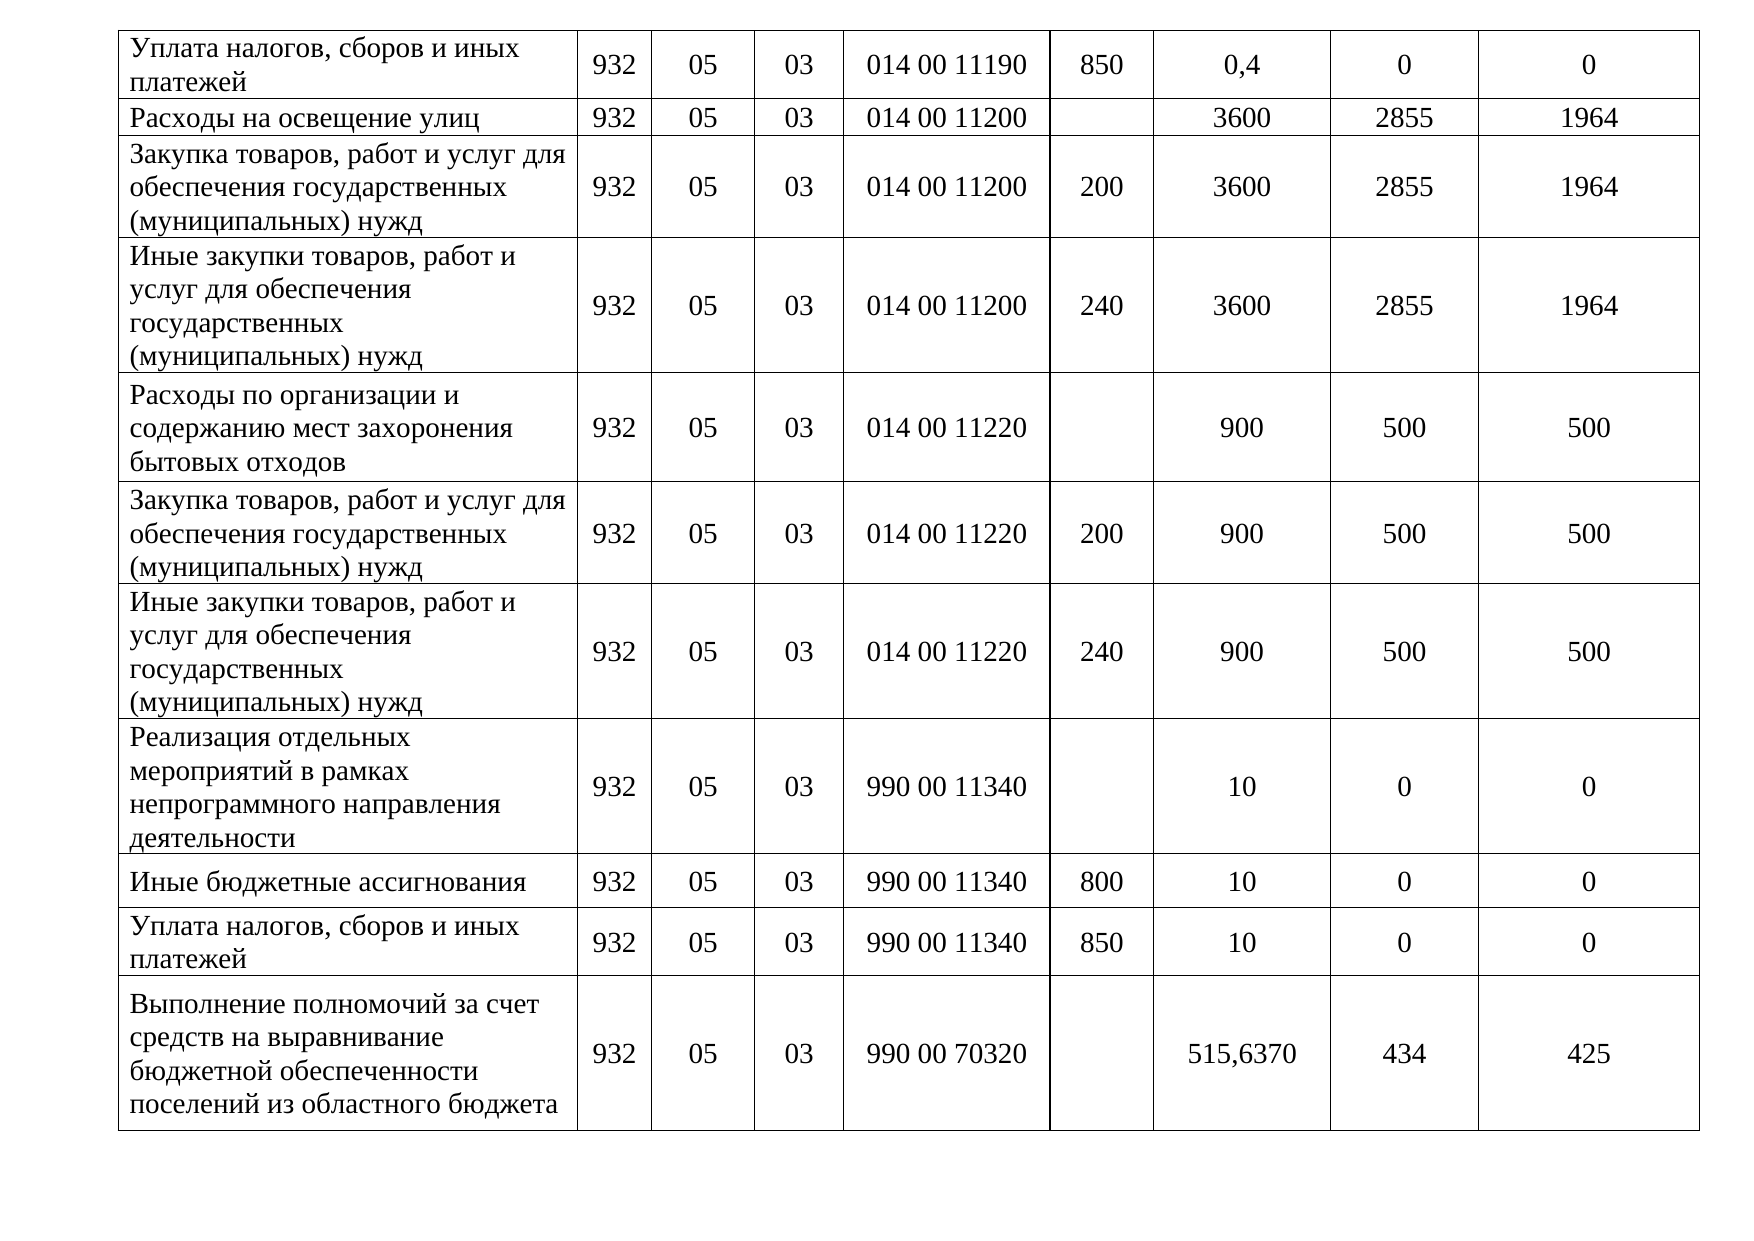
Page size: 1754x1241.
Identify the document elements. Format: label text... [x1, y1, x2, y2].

table_cell 850 [1051, 908, 1153, 975]
table_cell 03 [755, 99, 843, 135]
table_cell 03 [755, 136, 843, 237]
table_cell 05 [652, 482, 754, 583]
table_cell 932 [578, 373, 651, 481]
table_cell 932 [578, 482, 651, 583]
table_cell Закупка товаров, работ и услуг для обеспечения государственных (муниципальных) нужд [119, 136, 577, 237]
table_cell 05 [652, 99, 754, 135]
table_cell 990 00 11340 [844, 908, 1049, 975]
table_cell 05 [652, 584, 754, 718]
table_cell 05 [652, 373, 754, 481]
table_cell 3600 [1154, 99, 1330, 135]
table_cell 932 [578, 854, 651, 907]
table_cell Закупка товаров, работ и услуг для обеспечения государственных (муниципальных) нужд [119, 482, 577, 583]
table_cell 03 [755, 719, 843, 853]
table_cell 03 [755, 854, 843, 907]
table_cell 014 00 11200 [844, 238, 1049, 372]
table_cell 800 [1051, 854, 1153, 907]
table_cell 515,6370 [1154, 976, 1330, 1130]
table_cell Расходы по организации и содержанию мест захоронения бытовых отходов [119, 373, 577, 481]
table_cell 2855 [1331, 136, 1478, 237]
table_cell 500 [1479, 584, 1699, 718]
table_cell 05 [652, 31, 754, 98]
table_cell [1051, 373, 1153, 481]
table_cell 500 [1331, 584, 1478, 718]
table_cell 05 [652, 976, 754, 1130]
table_cell 0 [1479, 908, 1699, 975]
table_cell 014 00 11220 [844, 373, 1049, 481]
table_cell 05 [652, 854, 754, 907]
table_cell 500 [1479, 373, 1699, 481]
table_cell 03 [755, 238, 843, 372]
table_cell 932 [578, 719, 651, 853]
table_cell 2855 [1331, 238, 1478, 372]
table_cell 03 [755, 31, 843, 98]
table_cell Иные закупки товаров, работ и услуг для обеспечения государственных (муниципальных) нужд [119, 584, 577, 718]
table_cell 05 [652, 136, 754, 237]
table_cell 990 00 11340 [844, 854, 1049, 907]
table_cell Расходы на освещение улиц [119, 99, 577, 135]
table_cell [1051, 719, 1153, 853]
table_cell Уплата налогов, сборов и иных платежей [119, 31, 577, 98]
table_cell [1051, 99, 1153, 135]
table_cell 03 [755, 373, 843, 481]
table_cell Выполнение полномочий за счет средств на выравнивание бюджетной обеспеченности поселений из областного бюджета [119, 976, 577, 1130]
table_cell 900 [1154, 373, 1330, 481]
table_cell 932 [578, 99, 651, 135]
table_cell Уплата налогов, сборов и иных платежей [119, 908, 577, 975]
table_cell 0 [1479, 854, 1699, 907]
table_cell 03 [755, 976, 843, 1130]
table_cell Реализация отдельных мероприятий в рамках непрограммного направления деятельности [119, 719, 577, 853]
table_cell 850 [1051, 31, 1153, 98]
table_cell 10 [1154, 908, 1330, 975]
table_cell 0,4 [1154, 31, 1330, 98]
table_cell 014 00 11220 [844, 584, 1049, 718]
table_cell 240 [1051, 238, 1153, 372]
table_cell 932 [578, 31, 651, 98]
table_cell 014 00 11200 [844, 136, 1049, 237]
table_cell 1964 [1479, 136, 1699, 237]
table_cell 932 [578, 238, 651, 372]
table_cell 990 00 70320 [844, 976, 1049, 1130]
table_cell 2855 [1331, 99, 1478, 135]
table_cell 932 [578, 136, 651, 237]
table_cell 10 [1154, 854, 1330, 907]
table_cell 0 [1479, 31, 1699, 98]
table_cell 0 [1331, 31, 1478, 98]
table_cell 3600 [1154, 136, 1330, 237]
table_cell 03 [755, 908, 843, 975]
table_cell 03 [755, 584, 843, 718]
table_cell 03 [755, 482, 843, 583]
table_cell 500 [1331, 482, 1478, 583]
table_cell 3600 [1154, 238, 1330, 372]
table_cell 200 [1051, 482, 1153, 583]
table_cell 932 [578, 584, 651, 718]
table_cell 05 [652, 719, 754, 853]
table_cell 10 [1154, 719, 1330, 853]
table_cell 0 [1331, 854, 1478, 907]
table_cell Иные закупки товаров, работ и услуг для обеспечения государственных (муниципальных) нужд [119, 238, 577, 372]
table_cell 932 [578, 908, 651, 975]
table_cell 434 [1331, 976, 1478, 1130]
table_cell 014 00 11200 [844, 99, 1049, 135]
table_cell 014 00 11220 [844, 482, 1049, 583]
table_cell 05 [652, 908, 754, 975]
table_cell [1051, 976, 1153, 1130]
table_cell 990 00 11340 [844, 719, 1049, 853]
table_cell Иные бюджетные ассигнования [119, 854, 577, 907]
table_cell 1964 [1479, 238, 1699, 372]
table_cell 500 [1331, 373, 1478, 481]
table_cell 0 [1331, 719, 1478, 853]
table_cell 05 [652, 238, 754, 372]
table_cell 425 [1479, 976, 1699, 1130]
table_cell 0 [1331, 908, 1478, 975]
table_cell 500 [1479, 482, 1699, 583]
table_cell 900 [1154, 482, 1330, 583]
table_cell 240 [1051, 584, 1153, 718]
table_cell 932 [578, 976, 651, 1130]
table_cell 200 [1051, 136, 1153, 237]
table_cell 900 [1154, 584, 1330, 718]
table_cell 0 [1479, 719, 1699, 853]
table_cell 1964 [1479, 99, 1699, 135]
table_cell 014 00 11190 [844, 31, 1049, 98]
